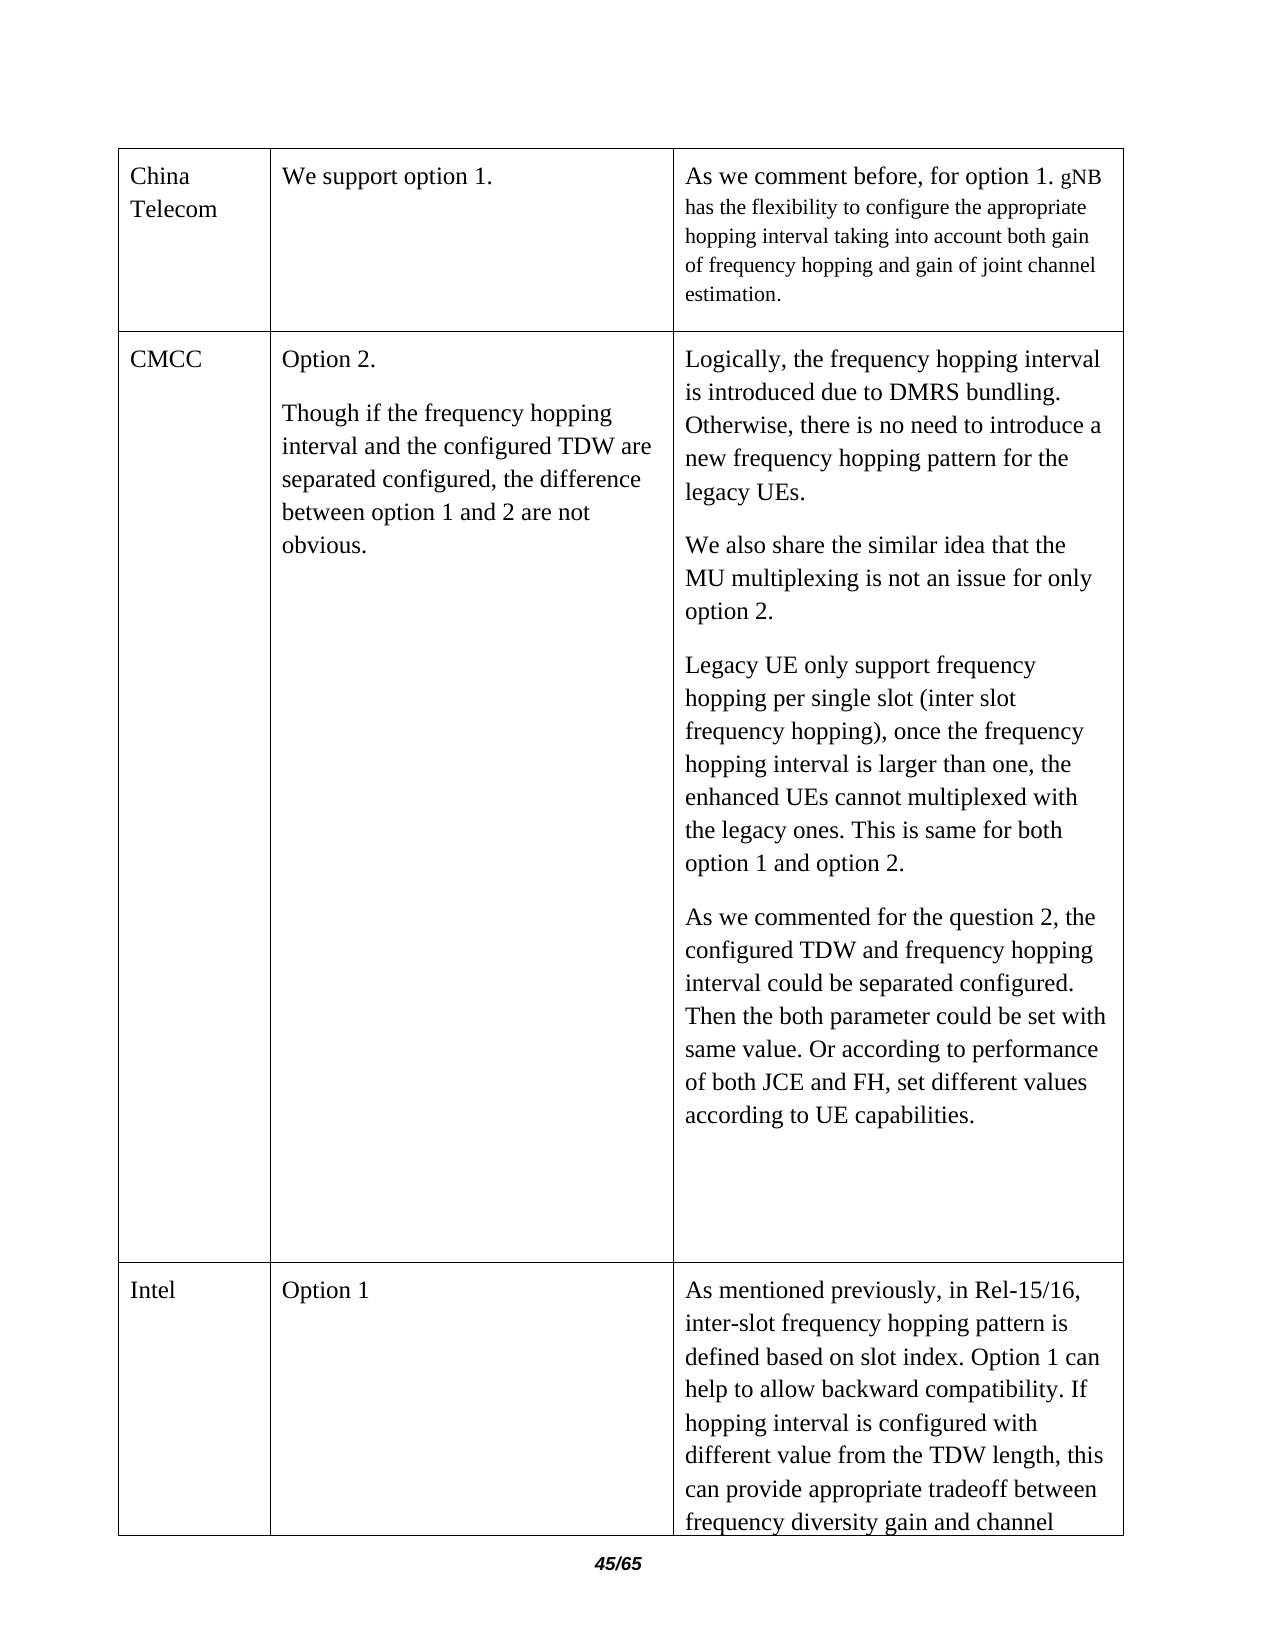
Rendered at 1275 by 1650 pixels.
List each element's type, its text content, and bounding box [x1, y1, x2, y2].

table_cell China Telecom [119, 149, 270, 331]
table_cell Option 1 [271, 1263, 673, 1535]
table_cell Logically, the frequency hopping interval is introduced due to DMRS bundling. Otherwise, there is no need to introduce a new frequency hopping pattern for the legacy UEs. We also share the similar idea that the MU multiplexing is not an issue for only option 2. Legacy UE only support frequency hopping per single slot (inter slot frequency hopping), once the frequency hopping interval is larger than one, the enhanced UEs cannot multiplexed with the legacy ones. This is same for both option 1 and option 2. As we commented for the question 2, the configured TDW and frequency hopping interval could be separated configured. Then the both parameter could be set with same value. Or according to performance of both JCE and FH, set different values according to UE capabilities. [674, 332, 1123, 1262]
table_cell As we comment before, for option 1. gNB has the flexibility to configure the appropriate hopping interval taking into account both gain of frequency hopping and gain of joint channel estimation. [674, 149, 1123, 331]
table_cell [674, 1263, 1123, 1535]
table_cell CMCC [119, 332, 270, 1262]
table_cell Option 2. Though if the frequency hopping interval and the configured TDW are separated configured, the difference between option 1 and 2 are not obvious. [271, 332, 673, 1262]
table_cell We support option 1. [271, 149, 673, 331]
table_cell Intel [119, 1263, 270, 1535]
